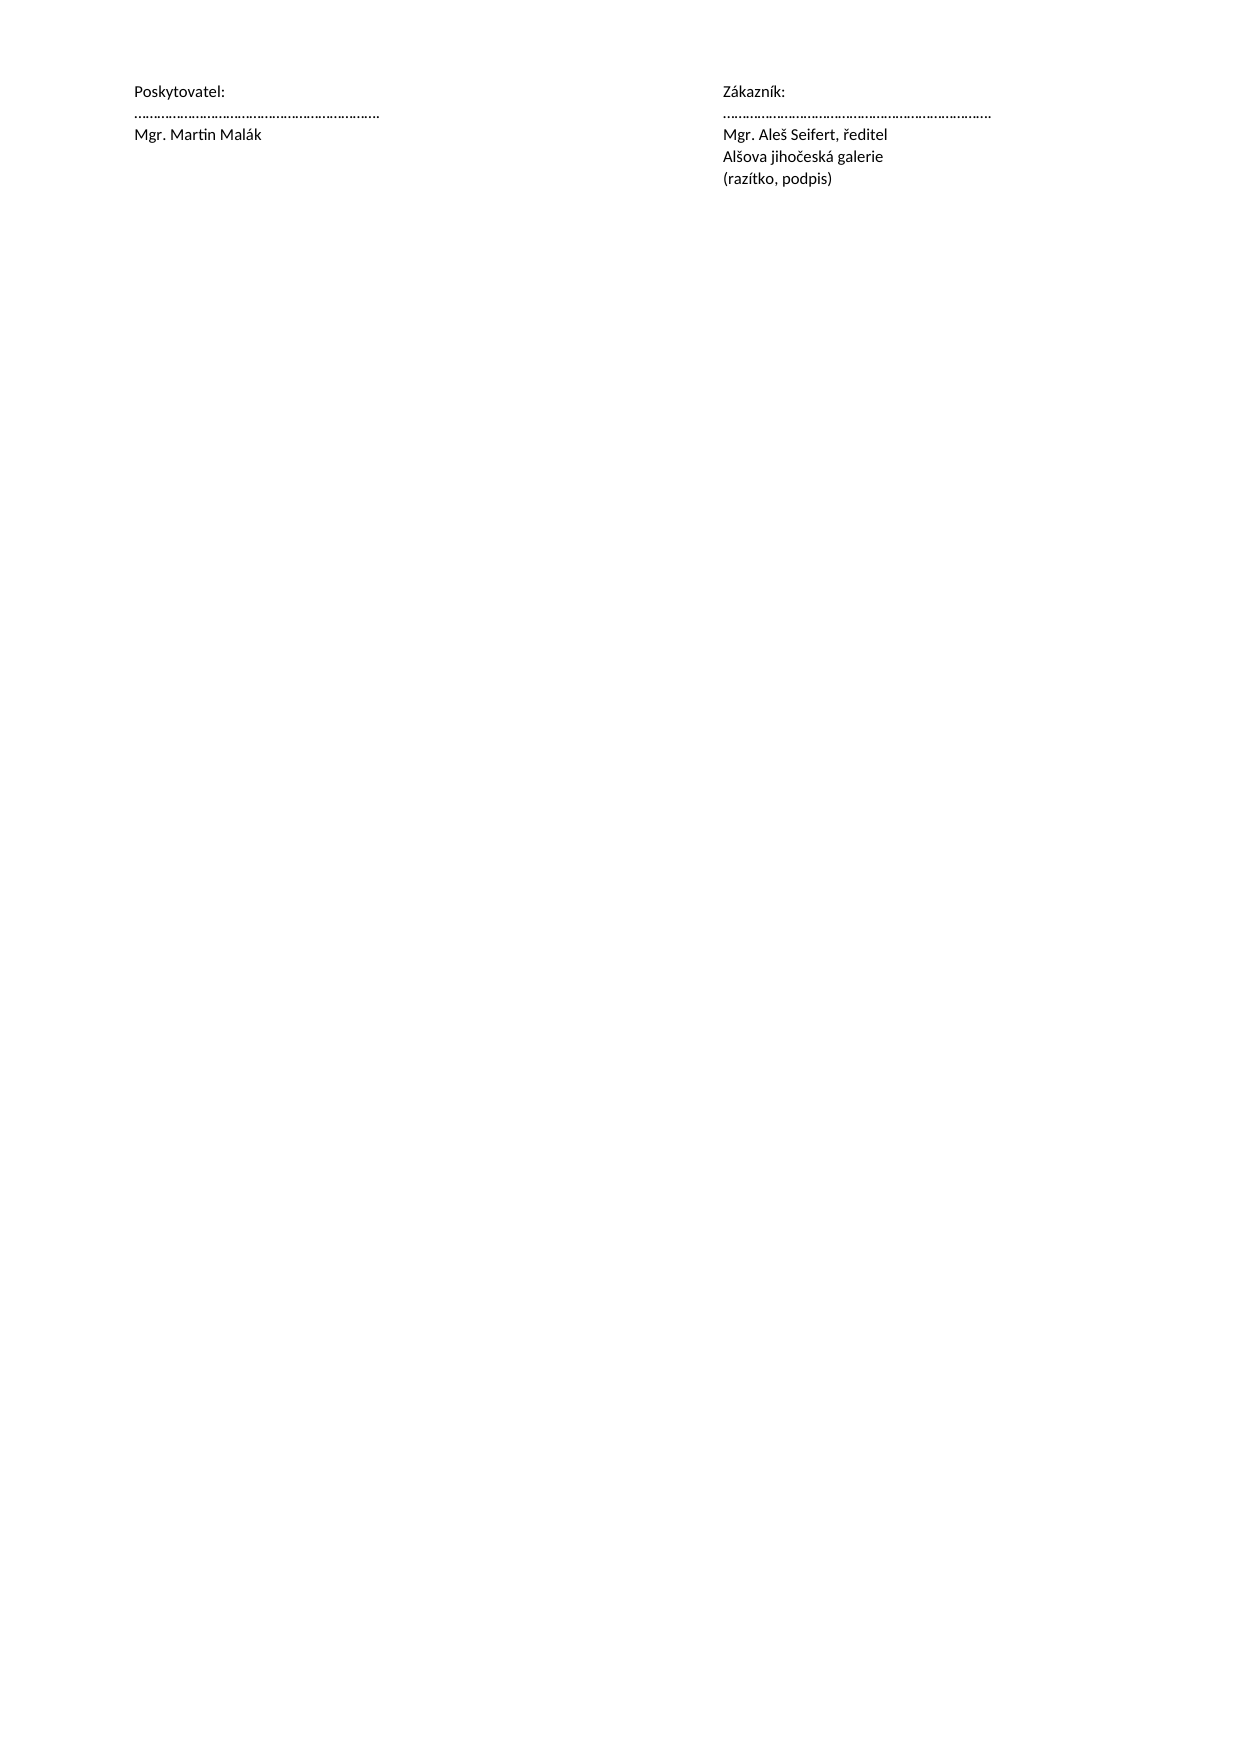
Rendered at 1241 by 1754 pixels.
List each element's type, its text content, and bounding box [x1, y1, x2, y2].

list Alšova jihočeská galerie [650, 147, 1196, 167]
list (razítko, podpis) [650, 168, 1196, 189]
list Poskytovatel: Zákazník: [134, 81, 1196, 101]
list ………………………………………………………. ……………………………………………………………. [134, 103, 1196, 123]
list Mgr. Martin Malák Mgr. Aleš Seifert, ředitel [134, 125, 1196, 145]
